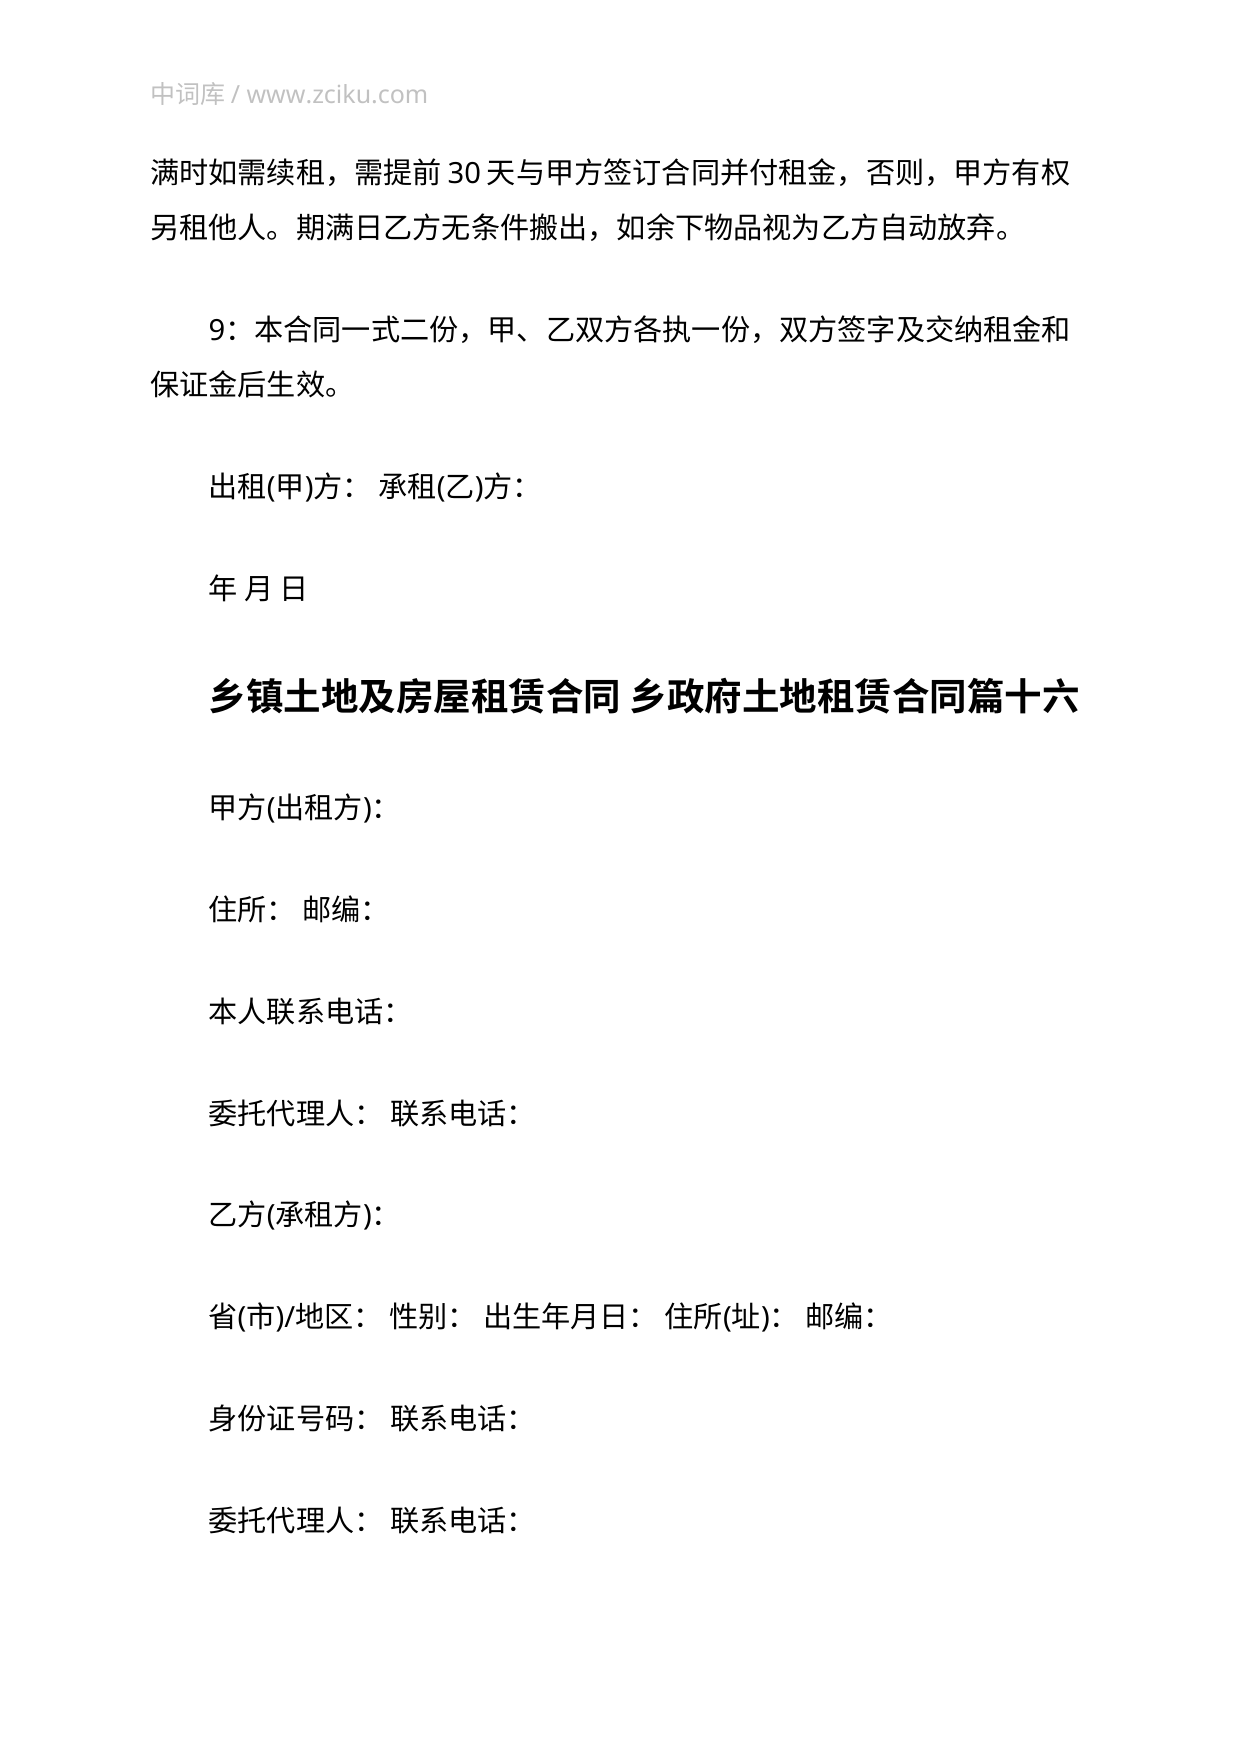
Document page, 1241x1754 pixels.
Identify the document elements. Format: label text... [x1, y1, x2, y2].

text 出租(甲)方： 承租(乙)方： [150, 463, 1090, 506]
text 9：本合同一式二份，甲、乙双方各执一份，双方签字及交纳租金和保证金后生效。 [150, 307, 1090, 404]
text 委托代理人： 联系电话： [150, 1090, 1090, 1132]
text 乡镇土地及房屋租赁合同 乡政府土地租赁合同篇十六 [150, 667, 1090, 722]
text 本人联系电话： [150, 988, 1090, 1031]
text 甲方(出租方)： [150, 785, 1090, 827]
text 委托代理人： 联系电话： [150, 1498, 1090, 1540]
text 省(市)/地区： 性别： 出生年月日： 住所(址)： 邮编： [150, 1294, 1090, 1336]
text 乙方(承租方)： [150, 1192, 1090, 1234]
text 年 月 日 [150, 566, 1090, 608]
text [150, 150, 1090, 247]
text 身份证号码： 联系电话： [150, 1396, 1090, 1438]
text 住所： 邮编： [150, 887, 1090, 929]
